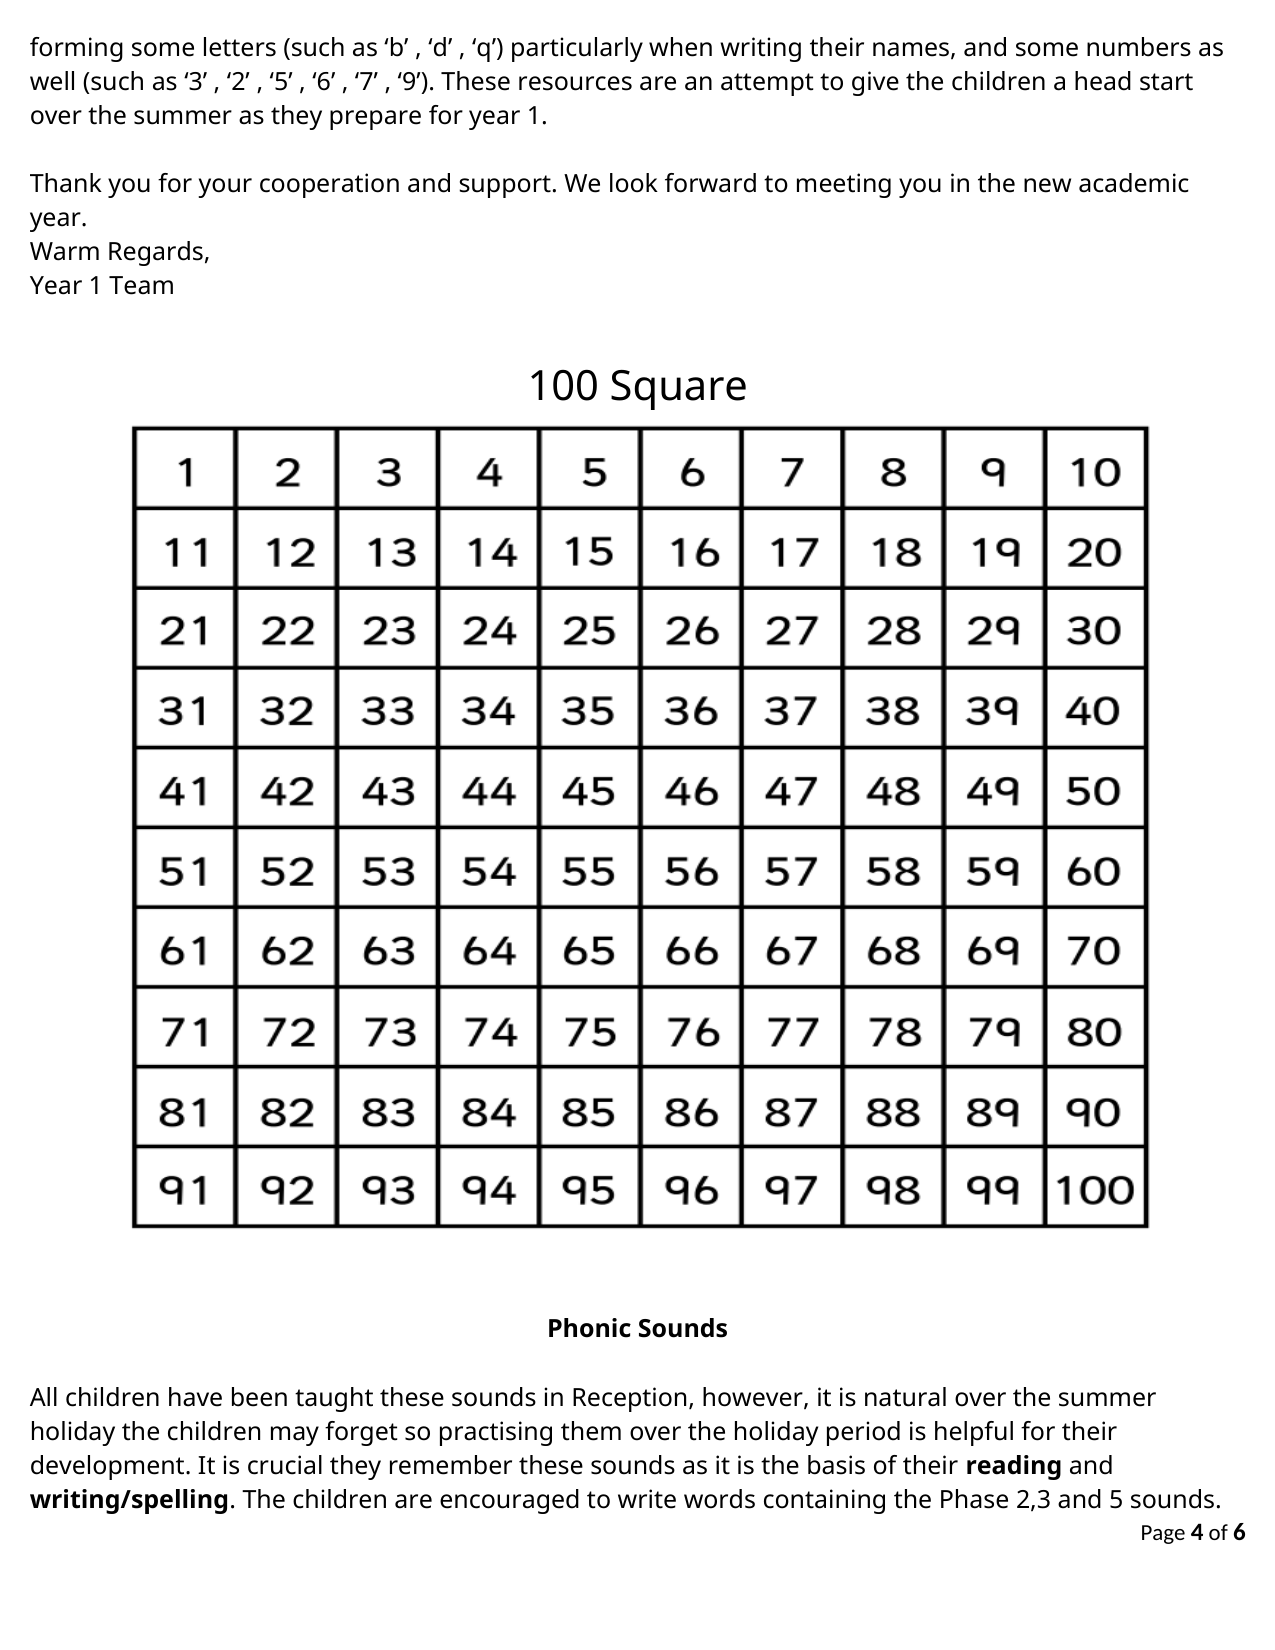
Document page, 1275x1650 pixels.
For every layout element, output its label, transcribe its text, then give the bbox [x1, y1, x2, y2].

text Phonic Sounds [29, 1311, 1245, 1345]
text Thank you for your cooperation and support. We look forward to meeting you in the new academic year. [29, 166, 1245, 234]
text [29, 1379, 1245, 1516]
picture [109, 412, 1166, 1243]
text Year 1 Team [29, 268, 1245, 302]
text Warm Regards, [29, 234, 1245, 268]
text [29, 29, 1245, 132]
